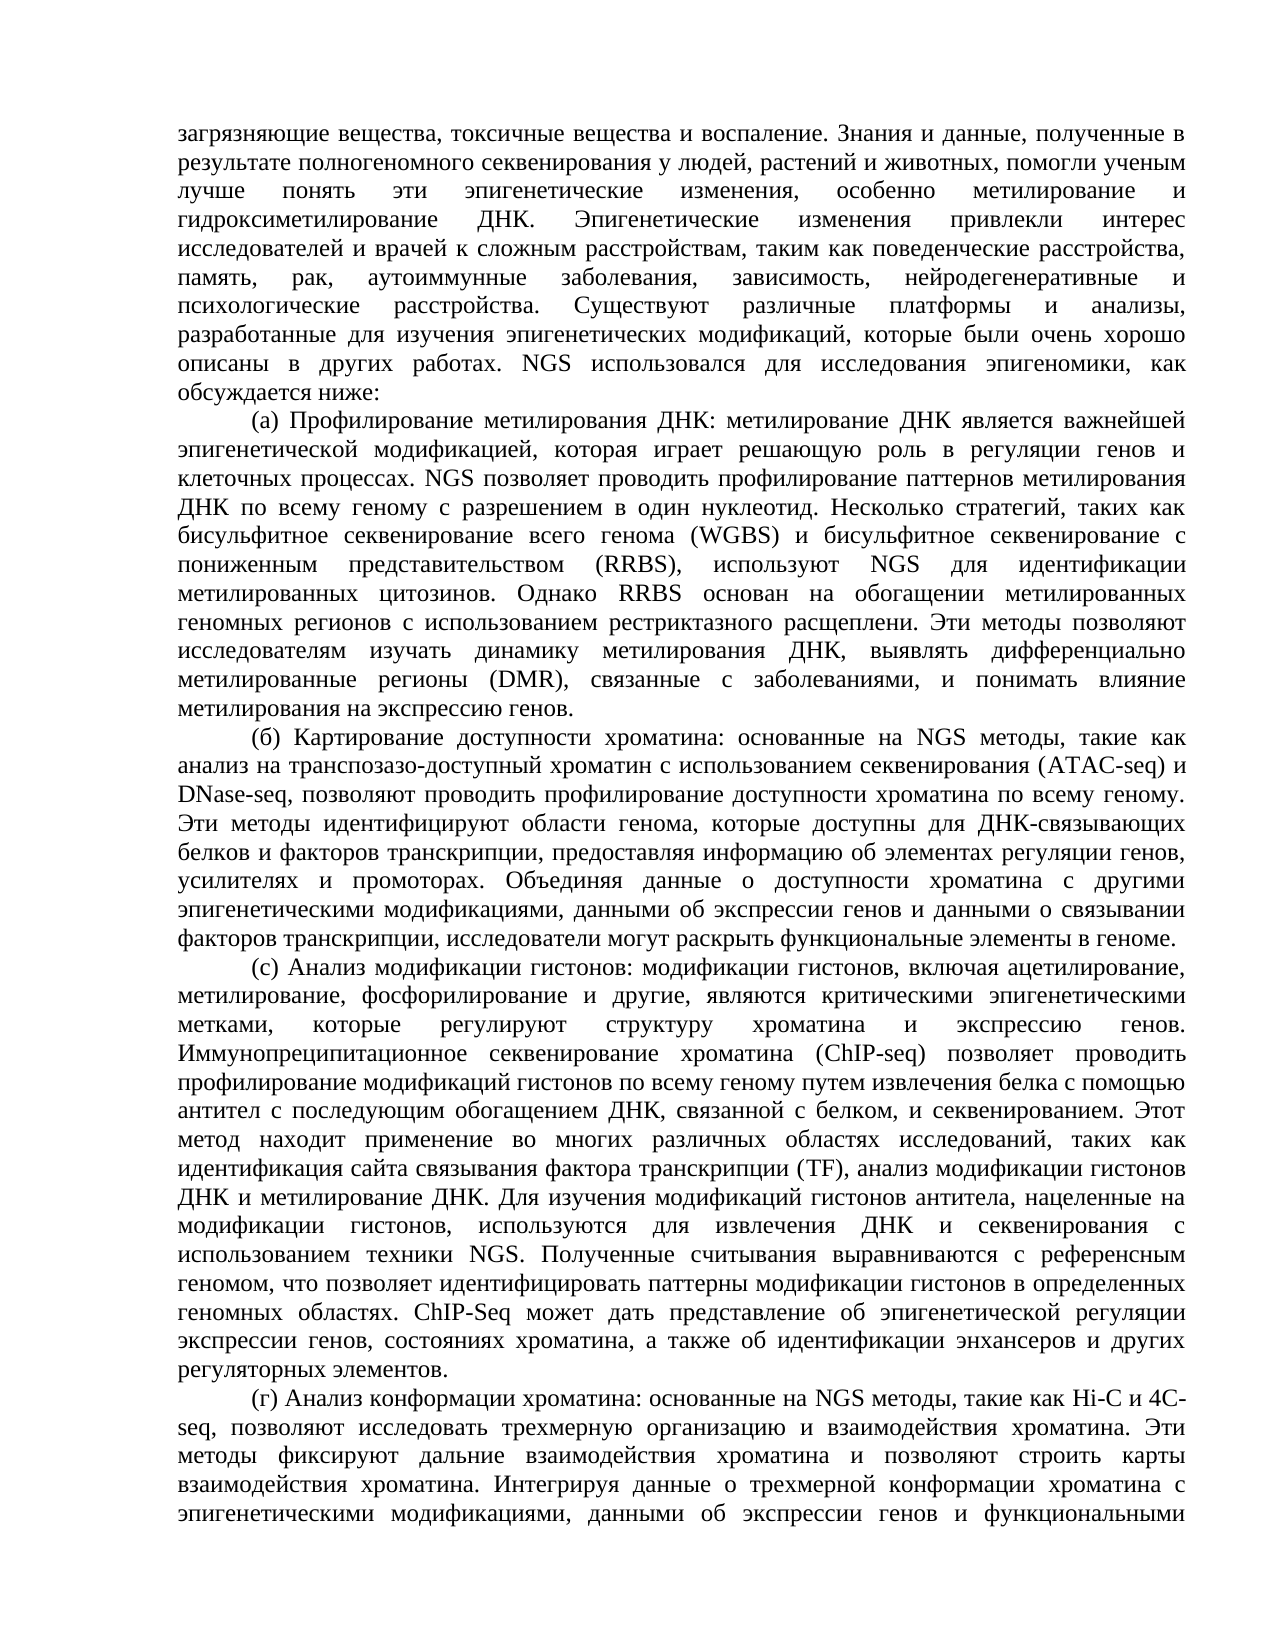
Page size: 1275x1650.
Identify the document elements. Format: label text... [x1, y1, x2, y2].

text (а) Профилирование метилирования ДНК: метилирование ДНК является важнейшей эпигенетической модификацией, которая играет решающую роль в регуляции генов и клеточных процессах. NGS позволяет проводить профилирование паттернов метилирования ДНК по всему геному с разрешением в один нуклеотид. Несколько стратегий, таких как бисульфитное секвенирование всего генома (WGBS) и бисульфитное секвенирование с пониженным представительством (RRBS), используют NGS для идентификации метилированных цитозинов. Однако RRBS основан на обогащении метилированных геномных регионов с использованием рестриктазного расщеплени. Эти методы позволяют исследователям изучать динамику метилирования ДНК, выявлять дифференциально метилированные регионы (DMR), связанные с заболеваниями, и понимать влияние метилирования на экспрессию генов. [177, 406, 1186, 722]
text (с) Анализ модификации гистонов: модификации гистонов, включая ацетилирование, метилирование, фосфорилирование и другие, являются критическими эпигенетическими метками, которые регулируют структуру хроматина и экспрессию генов. Иммунопреципитационное секвенирование хроматина (ChIP-seq) позволяет проводить профилирование модификаций гистонов по всему геному путем извлечения белка с помощью антител с последующим обогащением ДНК, связанной с белком, и секвенированием. Этот метод находит применение во многих различных областях исследований, таких как идентификация сайта связывания фактора транскрипции (TF), анализ модификации гистонов ДНК и метилирование ДНК. Для изучения модификаций гистонов антитела, нацеленные на модификации гистонов, используются для извлечения ДНК и секвенирования с использованием техники NGS. Полученные считывания выравниваются с референсным геномом, что позволяет идентифицировать паттерны модификации гистонов в определенных геномных областях. ChIP-Seq может дать представление об эпигенетической регуляции экспрессии генов, состояниях хроматина, а также об идентификации энхансеров и других регуляторных элементов. [177, 952, 1186, 1383]
text (б) Картирование доступности хроматина: основанные на NGS методы, такие как анализ на транспозазо-доступный хроматин с использованием секвенирования (ATAC-seq) и DNase-seq, позволяют проводить профилирование доступности хроматина по всему геному. Эти методы идентифицируют области генома, которые доступны для ДНК-связывающих белков и факторов транскрипции, предоставляя информацию об элементах регуляции генов, усилителях и промоторах. Объединяя данные о доступности хроматина с другими эпигенетическими модификациями, данными об экспрессии генов и данными о связывании факторов транскрипции, исследователи могут раскрыть функциональные элементы в геноме. [177, 722, 1186, 952]
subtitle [177, 118, 1186, 406]
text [177, 1383, 1186, 1527]
